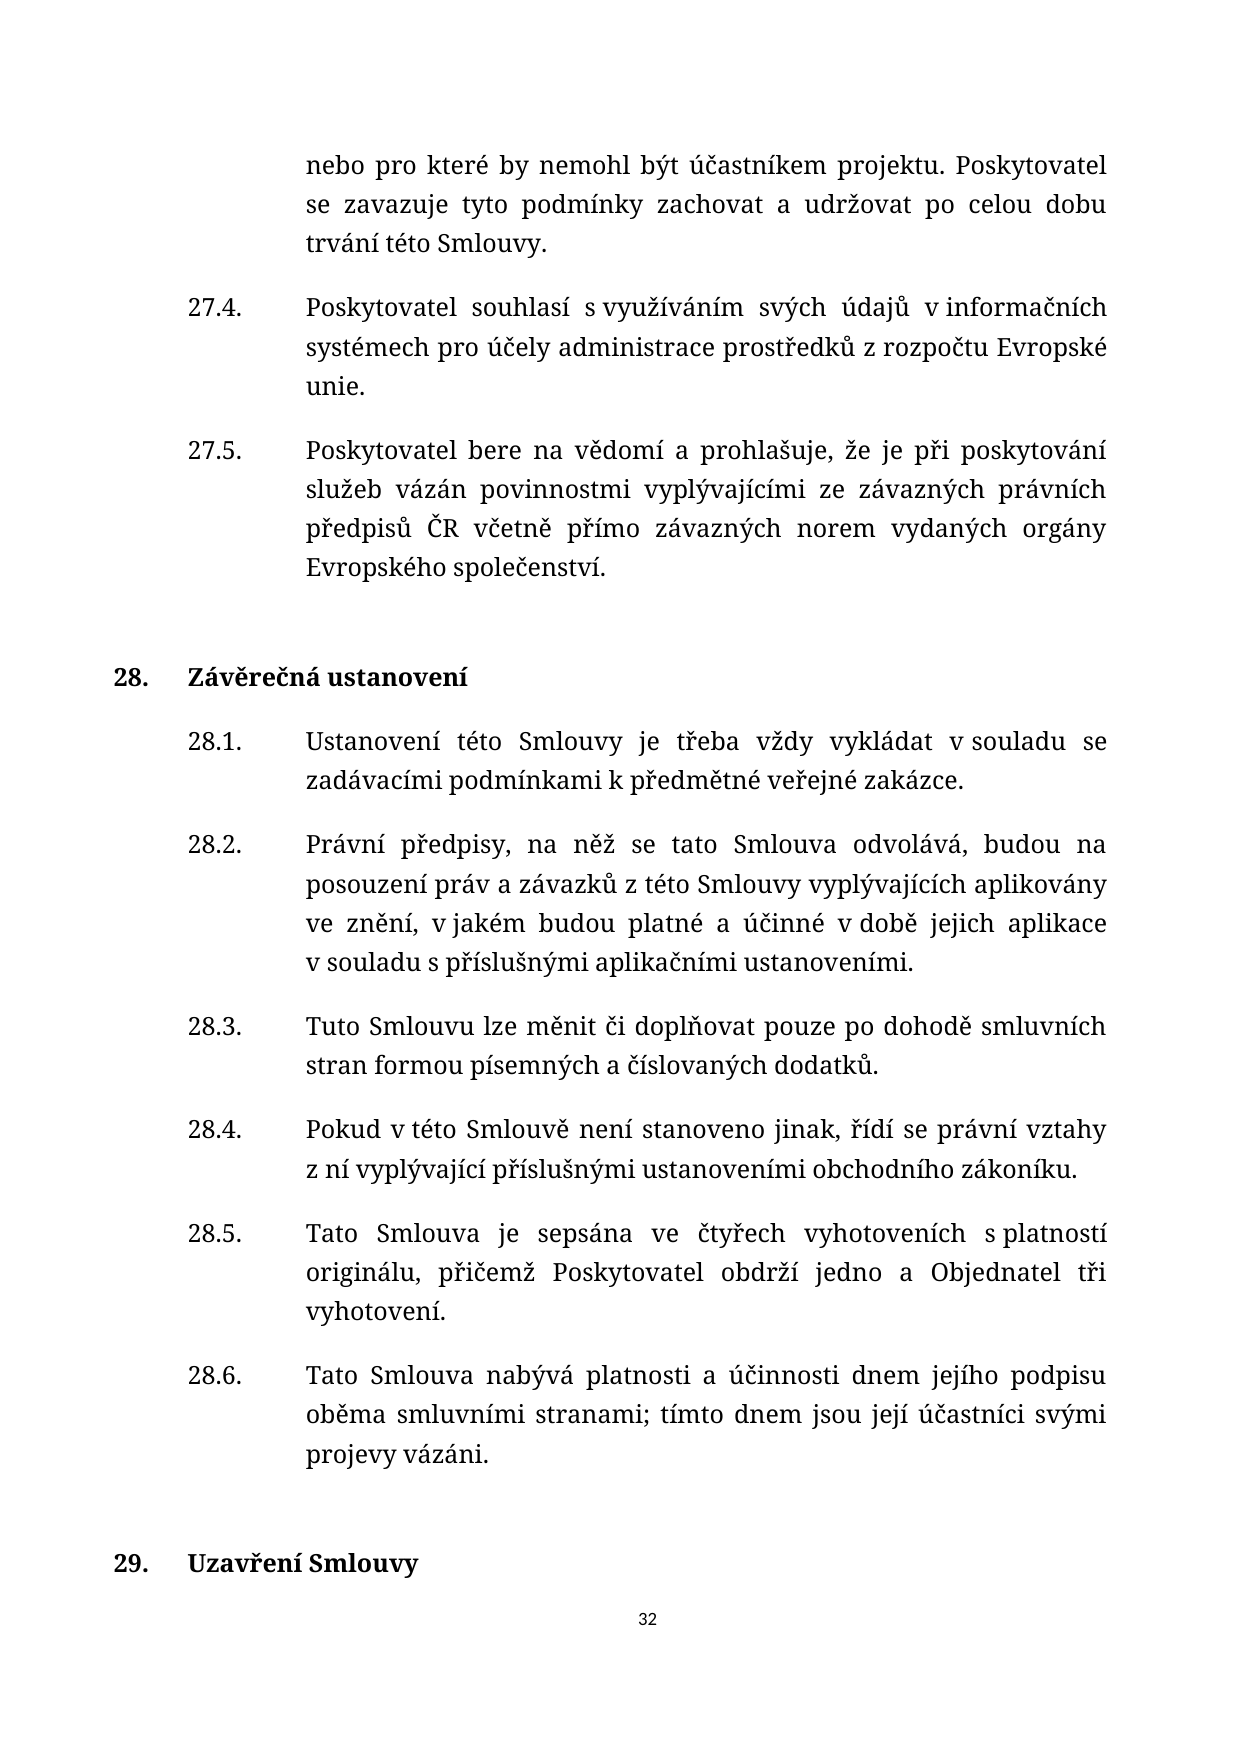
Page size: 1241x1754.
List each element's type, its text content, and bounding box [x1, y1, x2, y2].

subtitle Poskytovatel bere na vědomí a prohlašuje, že je při poskytování služeb vázán povinnostmi vyplývajícími ze závazných právních předpisů ČR včetně přímo závazných norem vydaných orgány Evropského společenství. [187, 433, 1107, 584]
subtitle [187, 148, 1107, 260]
subtitle Závěrečná ustanovení [114, 660, 1107, 694]
subtitle Poskytovatel souhlasí s využíváním svých údajů v informačních systémech pro účely administrace prostředků z rozpočtu Evropské unie. [187, 290, 1107, 402]
subtitle Tato Smlouva nabývá platnosti a účinnosti dnem jejího podpisu oběma smluvními stranami; tímto dnem jsou její účastníci svými projevy vázáni. [187, 1358, 1107, 1470]
subtitle Tuto Smlouvu lze měnit či doplňovat pouze po dohodě smluvních stran formou písemných a číslovaných dodatků. [187, 1009, 1107, 1082]
subtitle Uzavření Smlouvy [114, 1546, 1107, 1580]
subtitle Právní předpisy, na něž se tato Smlouva odvolává, budou na posouzení práv a závazků z této Smlouvy vyplývajících aplikovány ve znění, v jakém budou platné a účinné v době jejich aplikace v souladu s příslušnými aplikačními ustanoveními. [187, 827, 1107, 979]
subtitle Ustanovení této Smlouvy je třeba vždy vykládat v souladu se zadávacími podmínkami k předmětné veřejné zakázce. [187, 724, 1107, 797]
subtitle Tato Smlouva je sepsána ve čtyřech vyhotoveních s platností originálu, přičemž Poskytovatel obdrží jedno a Objednatel tři vyhotovení. [187, 1216, 1107, 1328]
subtitle Pokud v této Smlouvě není stanoveno jinak, řídí se právní vztahy z ní vyplývající příslušnými ustanoveními obchodního zákoníku. [187, 1112, 1107, 1185]
